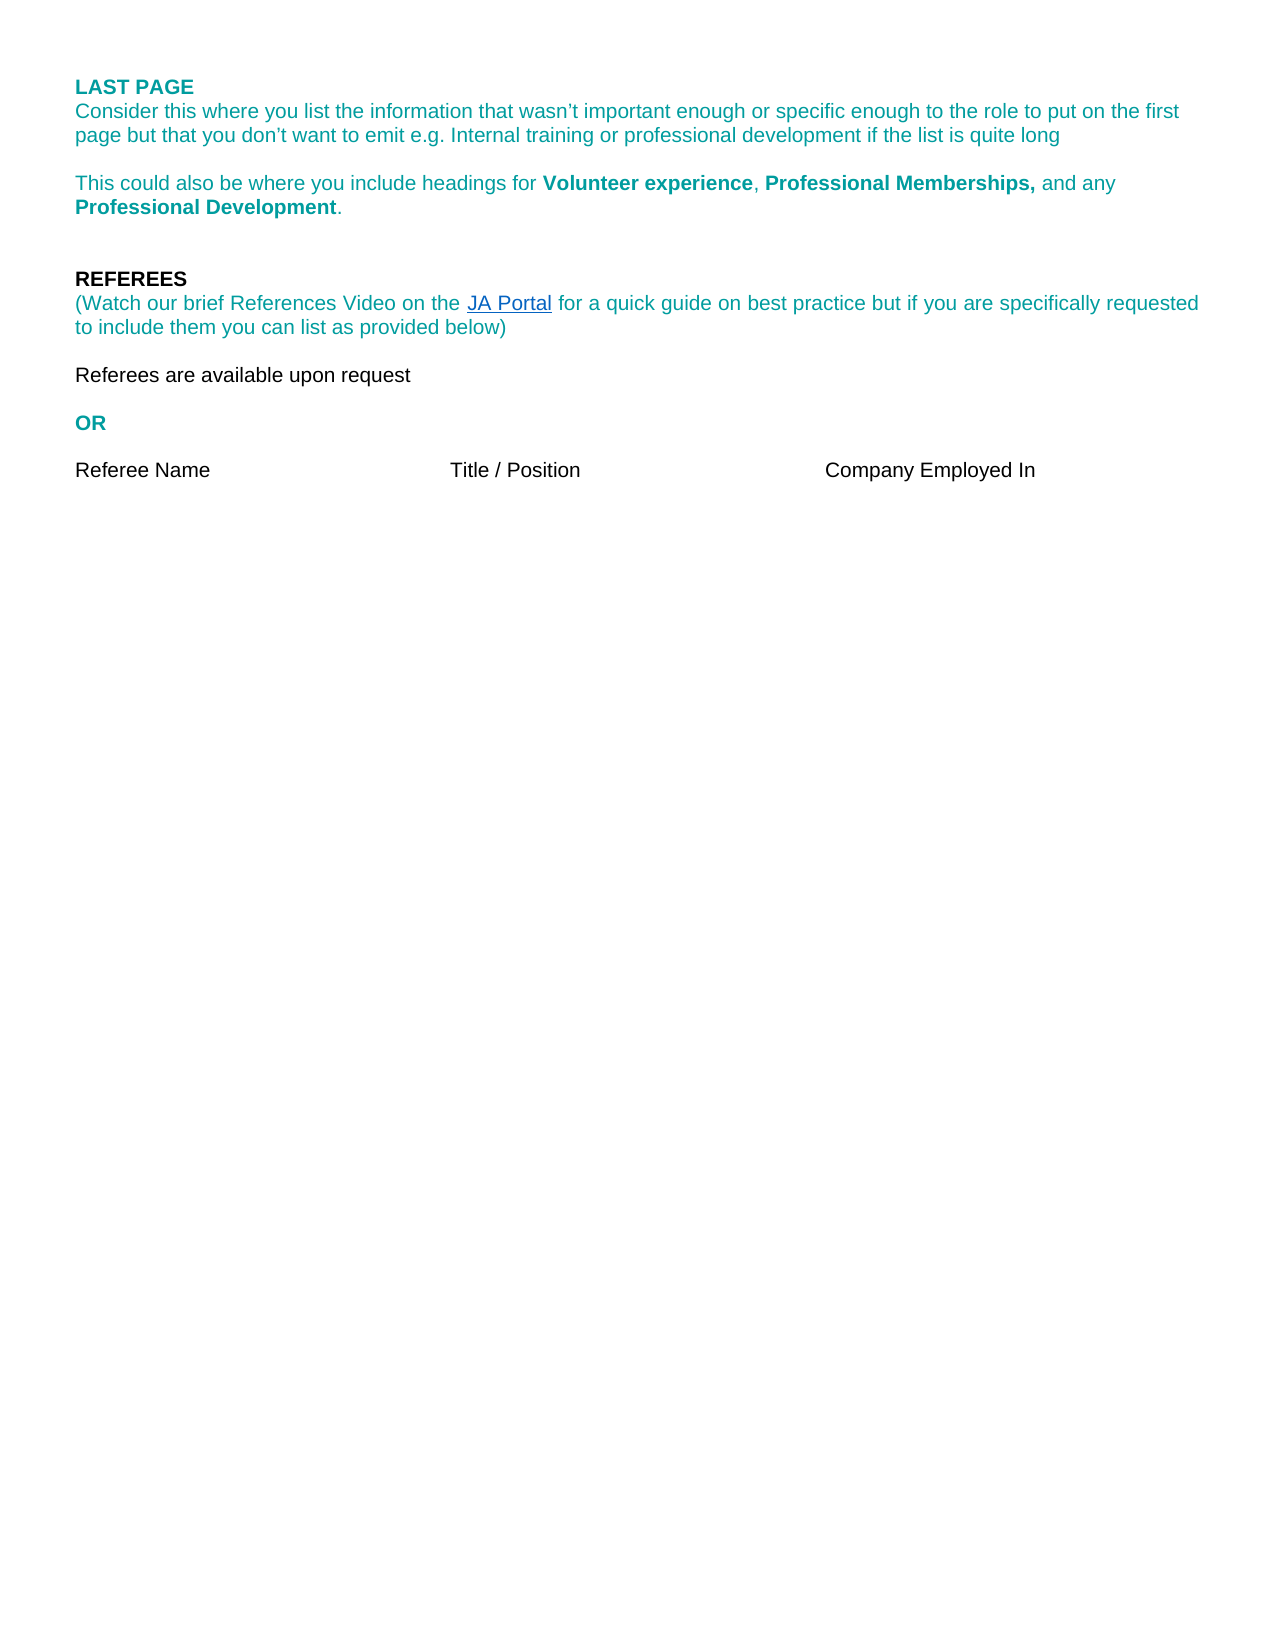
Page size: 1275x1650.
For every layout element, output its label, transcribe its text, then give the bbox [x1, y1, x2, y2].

text OR [75, 410, 1200, 434]
text REFEREES [75, 267, 1200, 291]
text (Watch our brief References Video on the JA Portal for a quick guide on best practice but if you are specifically requested to include them you can list as provided below) [75, 291, 1200, 338]
text Consider this where you list the information that wasn’t important enough or specific enough to the role to put on the first page but that you don’t want to emit e.g. Internal training or professional development if the list is quite long [75, 99, 1200, 147]
text Referee Name Title / Position Company Employed In [75, 458, 1200, 482]
text LAST PAGE [75, 75, 1200, 99]
text This could also be where you include headings for Volunteer experience, Professional Memberships, and any Professional Development. [75, 171, 1200, 219]
text Referees are available upon request [75, 362, 1200, 386]
